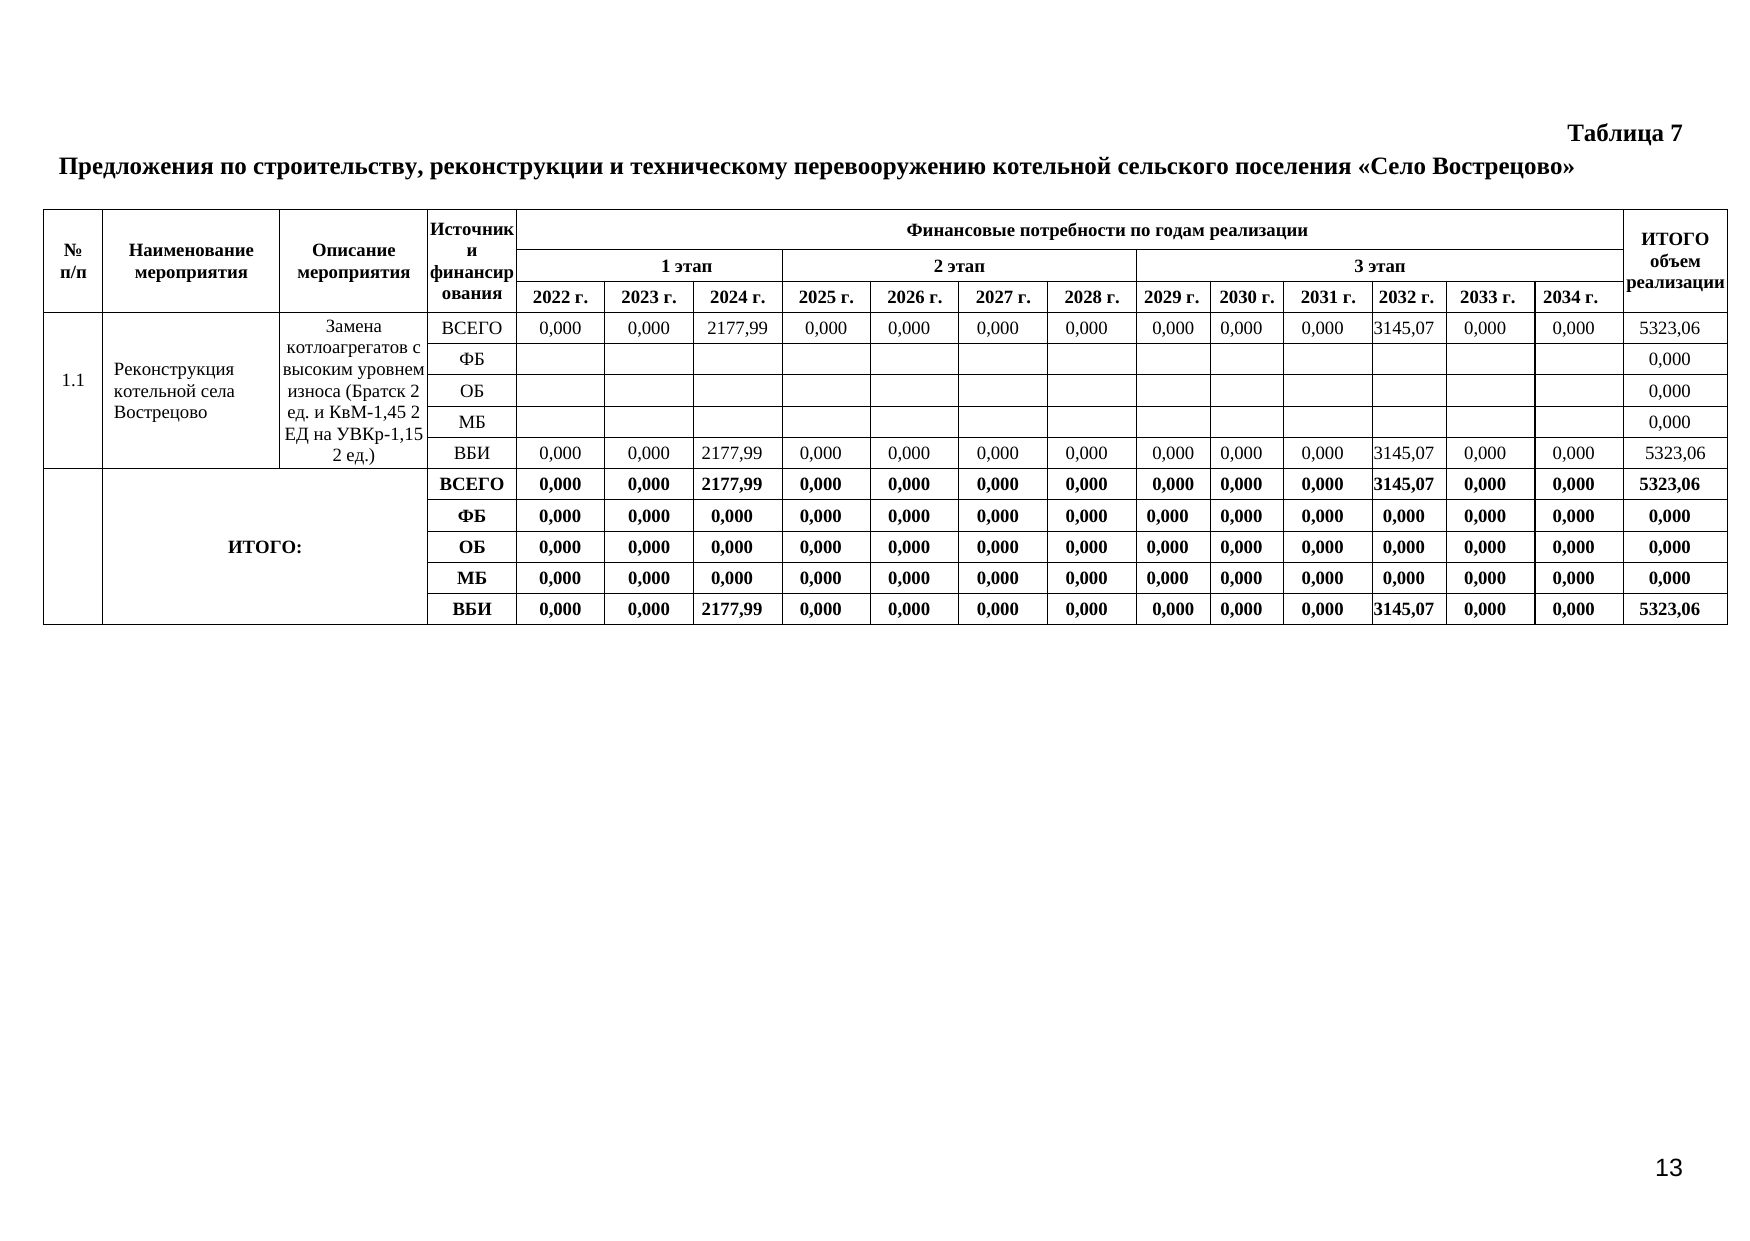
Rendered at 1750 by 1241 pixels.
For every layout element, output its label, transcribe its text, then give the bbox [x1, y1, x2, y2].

table_cell 5323,06 [1624, 438, 1727, 468]
table_cell 0,000 [871, 438, 958, 468]
table_cell 0,000 [517, 469, 604, 499]
table_cell 0,000 [783, 594, 870, 624]
table_cell Реконструкция котельной села Вострецово [103, 313, 279, 468]
table_cell [1211, 407, 1283, 437]
table_cell 0,000 [1447, 500, 1534, 531]
table_cell 0,000 [1211, 532, 1283, 562]
table_cell 5323,06 [1624, 469, 1727, 499]
table_cell [1373, 344, 1446, 374]
table_cell 0,000 [1048, 594, 1136, 624]
table_cell 0,000 [1373, 563, 1446, 593]
table_cell [517, 344, 604, 374]
table_cell 0,000 [1447, 563, 1534, 593]
table_cell [1373, 407, 1446, 437]
table_cell 0,000 [871, 563, 958, 593]
table_cell 0,000 [605, 594, 693, 624]
table_cell 0,000 [1447, 469, 1534, 499]
table_cell 0,000 [1048, 438, 1136, 468]
table_cell 0,000 [517, 500, 604, 531]
table_cell [1447, 407, 1534, 437]
table_cell 2028 г. [1048, 282, 1136, 312]
table_cell 0,000 [517, 313, 604, 343]
table_cell [959, 344, 1047, 374]
table_cell 0,000 [1447, 594, 1534, 624]
table_cell 0,000 [1137, 500, 1210, 531]
table_cell 0,000 [1048, 313, 1136, 343]
table_cell 0,000 [1211, 594, 1283, 624]
table_cell 0,000 [1624, 407, 1727, 437]
table_cell 0,000 [959, 469, 1047, 499]
table_cell 0,000 [1137, 313, 1210, 343]
table_cell [44, 469, 102, 624]
table_cell 0,000 [1536, 438, 1623, 468]
table_cell 0,000 [1284, 594, 1372, 624]
table_cell 0,000 [1137, 438, 1210, 468]
table_cell [1447, 375, 1534, 406]
table_cell [517, 407, 604, 437]
table_cell 2 этап [783, 250, 1136, 281]
table_cell 2026 г. [871, 282, 958, 312]
table_cell [1536, 407, 1623, 437]
table_cell Замена котлоагрегатов с высоким уровнем износа (Братск 2 ед. и КвМ-1,45 2 ЕД на УВКр-1,15 2 ед.) [280, 313, 427, 468]
table_cell [871, 375, 958, 406]
table_cell 0,000 [1284, 532, 1372, 562]
table_cell [694, 407, 782, 437]
table_header Источники финансирования [428, 210, 516, 312]
table_cell [1137, 407, 1210, 437]
table_cell [694, 344, 782, 374]
table_cell 0,000 [605, 313, 693, 343]
table_cell [783, 375, 870, 406]
table_cell 0,000 [1447, 532, 1534, 562]
table_cell 0,000 [605, 469, 693, 499]
table_cell ОБ [428, 375, 516, 406]
table_cell ФБ [428, 344, 516, 374]
table_header № п/п [44, 210, 102, 312]
table_cell 0,000 [871, 594, 958, 624]
text Предложения по строительству, реконструкции и техническому перевооружению котельной сельского поселения «Село Вострецово» [58, 151, 1600, 180]
table_cell [1137, 344, 1210, 374]
table_cell ИТОГО: [103, 469, 427, 624]
table_cell 2025 г. [783, 282, 870, 312]
table_cell 0,000 [517, 563, 604, 593]
table_cell 0,000 [871, 469, 958, 499]
table_cell [959, 407, 1047, 437]
table_cell [694, 375, 782, 406]
table_cell 0,000 [605, 532, 693, 562]
table_cell [605, 407, 693, 437]
table_cell 0,000 [1284, 438, 1372, 468]
table_cell [783, 344, 870, 374]
table_cell 0,000 [1536, 594, 1623, 624]
table_cell 0,000 [871, 313, 958, 343]
table_cell 0,000 [1624, 532, 1727, 562]
table_cell 0,000 [694, 532, 782, 562]
table_cell [1048, 344, 1136, 374]
table_cell 0,000 [1137, 532, 1210, 562]
table_cell ФБ [428, 500, 516, 531]
table_cell 2030 г. [1211, 282, 1283, 312]
table_cell [1211, 344, 1283, 374]
table_cell 0,000 [1624, 375, 1727, 406]
table_cell 0,000 [694, 500, 782, 531]
table_cell 0,000 [517, 532, 604, 562]
table_cell 0,000 [1211, 469, 1283, 499]
table_cell 2022 г. [517, 282, 604, 312]
table_cell 0,000 [1624, 563, 1727, 593]
table_cell 0,000 [959, 594, 1047, 624]
table_cell [1536, 375, 1623, 406]
table_cell 0,000 [783, 563, 870, 593]
table_cell 0,000 [1624, 500, 1727, 531]
table_cell 0,000 [783, 469, 870, 499]
table_cell 0,000 [1211, 313, 1283, 343]
table_cell [517, 375, 604, 406]
table_cell 0,000 [1447, 438, 1534, 468]
table_cell 2024 г. [694, 282, 782, 312]
table_cell 0,000 [1211, 563, 1283, 593]
table_cell [605, 344, 693, 374]
table_cell 0,000 [1284, 469, 1372, 499]
table_header Финансовые потребности по годам реализации [517, 210, 1623, 249]
table_cell 2177,99 [694, 313, 782, 343]
table_cell 0,000 [1137, 563, 1210, 593]
table_cell 0,000 [517, 438, 604, 468]
table_cell 0,000 [1048, 500, 1136, 531]
table_cell [1284, 375, 1372, 406]
table_cell 0,000 [1536, 563, 1623, 593]
table_cell [1373, 375, 1446, 406]
table_cell 1.1 [44, 313, 102, 468]
table_cell 0,000 [1048, 563, 1136, 593]
table_cell ОБ [428, 532, 516, 562]
table_cell 0,000 [1211, 438, 1283, 468]
table_cell [1137, 375, 1210, 406]
table_cell [783, 407, 870, 437]
table_cell 5323,06 [1624, 313, 1727, 343]
table_cell 0,000 [959, 313, 1047, 343]
table_cell 0,000 [1284, 313, 1372, 343]
table_cell [605, 375, 693, 406]
table_cell 0,000 [871, 500, 958, 531]
table_cell [1048, 375, 1136, 406]
table_cell 2177,99 [694, 594, 782, 624]
table_cell [1211, 375, 1283, 406]
table_cell [1284, 344, 1372, 374]
table_cell 2031 г. [1284, 282, 1372, 312]
table_cell 3 этап [1137, 250, 1623, 281]
table_cell [1447, 344, 1534, 374]
table_cell 0,000 [959, 438, 1047, 468]
table_cell 0,000 [1536, 313, 1623, 343]
table_cell 0,000 [1536, 532, 1623, 562]
table_cell 0,000 [959, 500, 1047, 531]
table_cell 0,000 [1624, 344, 1727, 374]
table_cell [1536, 344, 1623, 374]
table_cell 0,000 [783, 532, 870, 562]
table_cell 0,000 [694, 563, 782, 593]
table_cell 2029 г. [1137, 282, 1210, 312]
table_cell [959, 375, 1047, 406]
table_cell 2177,99 [694, 469, 782, 499]
table_cell 3145,07 [1373, 469, 1446, 499]
table_cell ВСЕГО [428, 313, 516, 343]
text Таблица 7 [58, 118, 1683, 147]
table_cell ВБИ [428, 594, 516, 624]
table_cell [1048, 407, 1136, 437]
table_cell ВСЕГО [428, 469, 516, 499]
table_header Наименование мероприятия [103, 210, 279, 312]
table_cell 0,000 [959, 563, 1047, 593]
table_cell 2034 г. [1536, 282, 1623, 312]
table_cell 0,000 [517, 594, 604, 624]
table_cell [1284, 407, 1372, 437]
table_cell 0,000 [1211, 500, 1283, 531]
table_cell МБ [428, 407, 516, 437]
table_cell 0,000 [959, 532, 1047, 562]
table_cell [871, 407, 958, 437]
table_cell 0,000 [1373, 500, 1446, 531]
table_cell 2027 г. [959, 282, 1047, 312]
table_cell 3145,07 [1373, 594, 1446, 624]
table_cell 0,000 [1447, 313, 1534, 343]
table_cell 0,000 [871, 532, 958, 562]
table_cell 2177,99 [694, 438, 782, 468]
table_cell ВБИ [428, 438, 516, 468]
table_cell 0,000 [1137, 469, 1210, 499]
table_cell 0,000 [605, 438, 693, 468]
table_cell 0,000 [1536, 500, 1623, 531]
table_cell 0,000 [1284, 500, 1372, 531]
table_cell 0,000 [605, 563, 693, 593]
table_cell 1 этап [517, 250, 782, 281]
table_cell 0,000 [1373, 532, 1446, 562]
table_cell 5323,06 [1624, 594, 1727, 624]
table_cell 0,000 [1284, 563, 1372, 593]
table_header ИТОГО объем реализации [1624, 210, 1727, 312]
table_cell 2033 г. [1447, 282, 1534, 312]
table_cell 3145,07 [1373, 438, 1446, 468]
table_header Описание мероприятия [280, 210, 427, 312]
table_cell 0,000 [605, 500, 693, 531]
table_cell 2032 г. [1373, 282, 1446, 312]
table_cell МБ [428, 563, 516, 593]
table_cell 0,000 [1048, 469, 1136, 499]
table_cell 0,000 [783, 313, 870, 343]
table_cell [871, 344, 958, 374]
table_cell 0,000 [783, 500, 870, 531]
table_cell 3145,07 [1373, 313, 1446, 343]
table_cell 2023 г. [605, 282, 693, 312]
table_cell 0,000 [783, 438, 870, 468]
table_cell 0,000 [1137, 594, 1210, 624]
table_cell 0,000 [1048, 532, 1136, 562]
table_cell 0,000 [1536, 469, 1623, 499]
